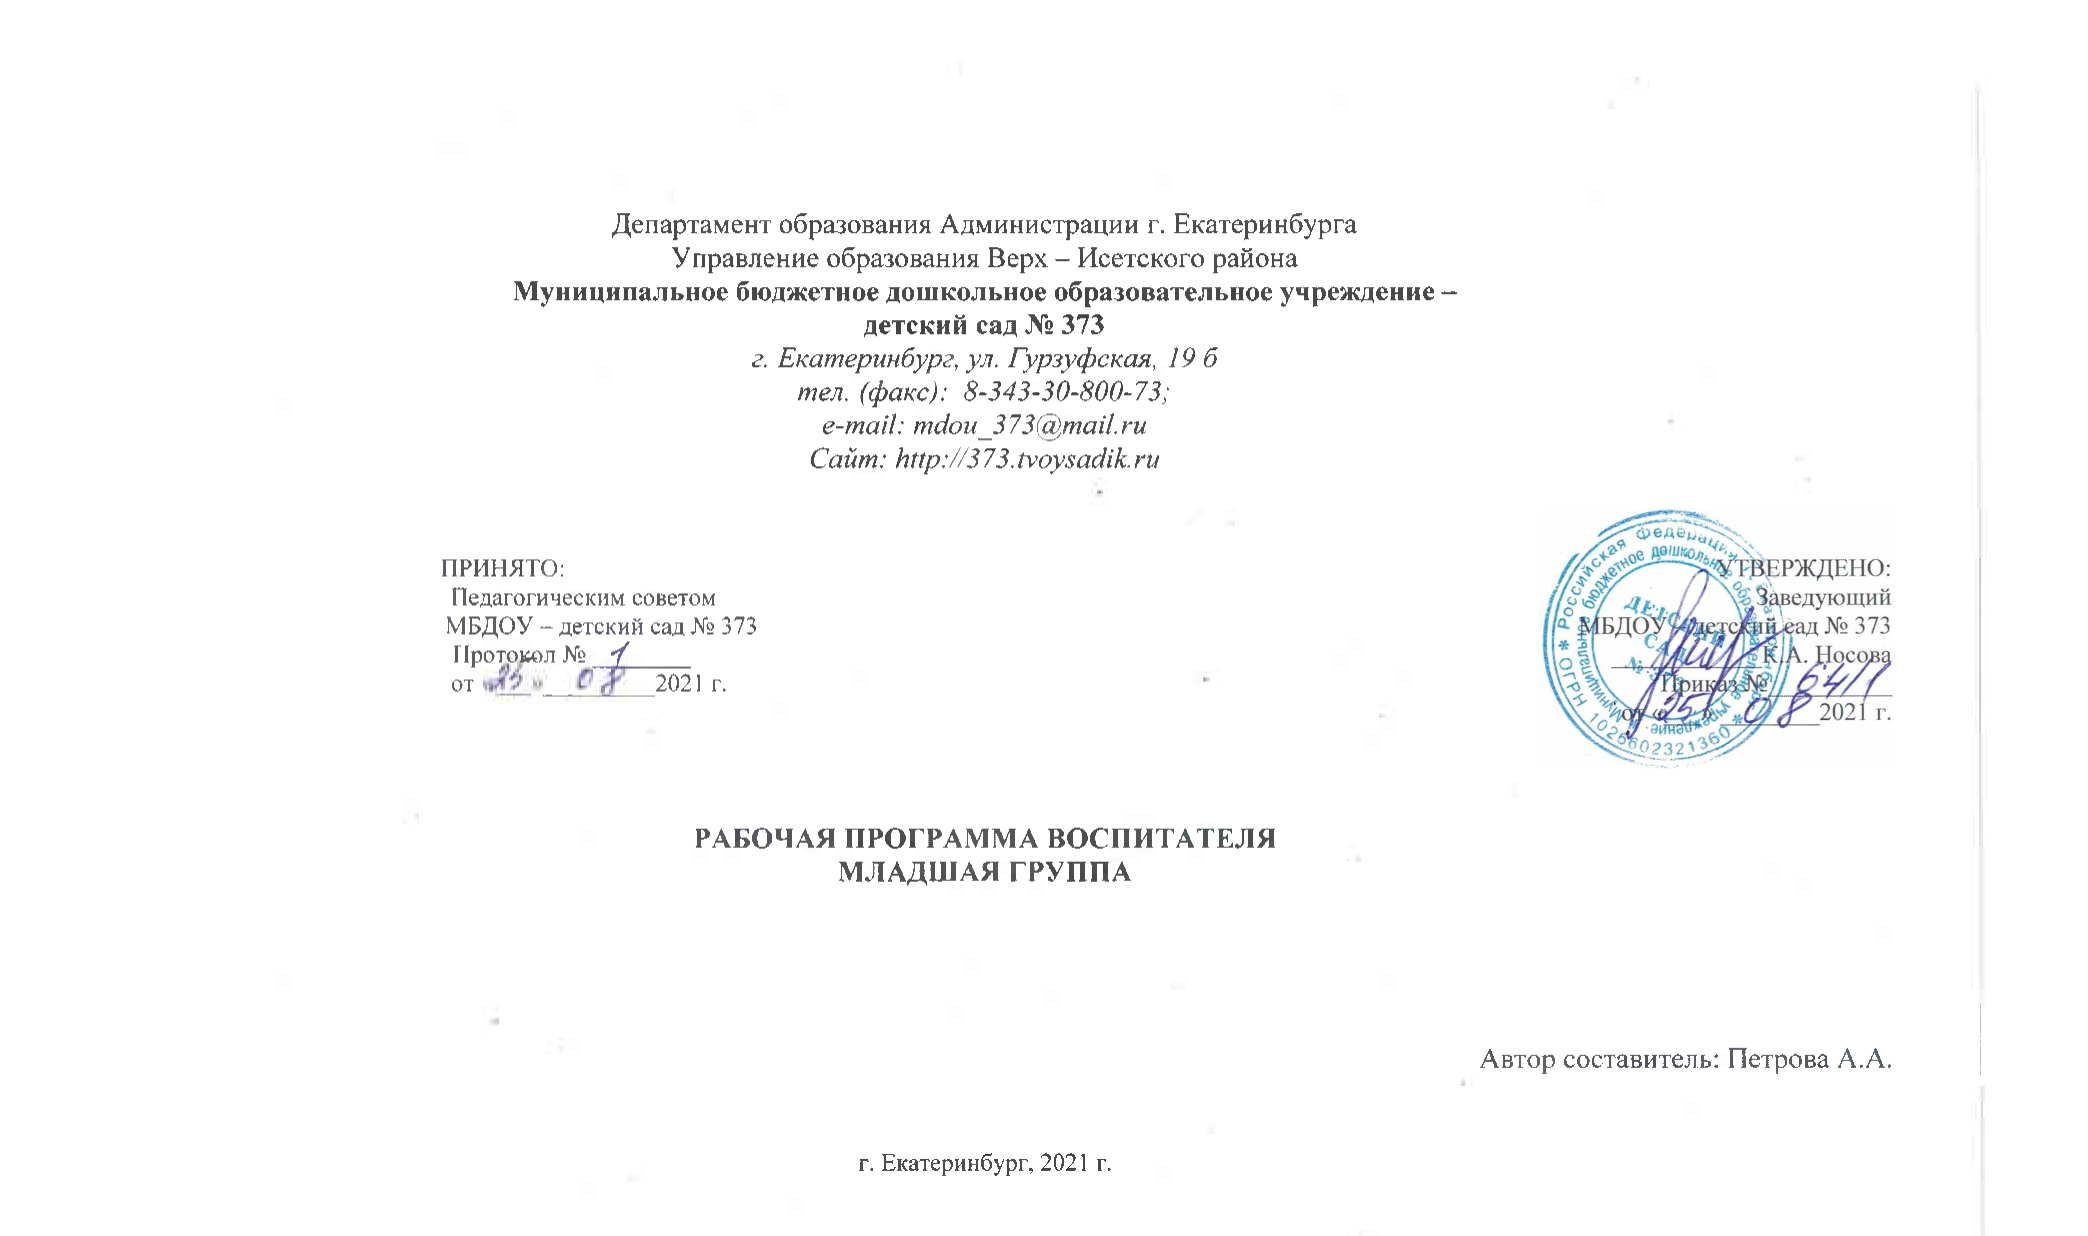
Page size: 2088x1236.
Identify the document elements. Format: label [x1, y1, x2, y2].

picture [258, 0, 2012, 1236]
